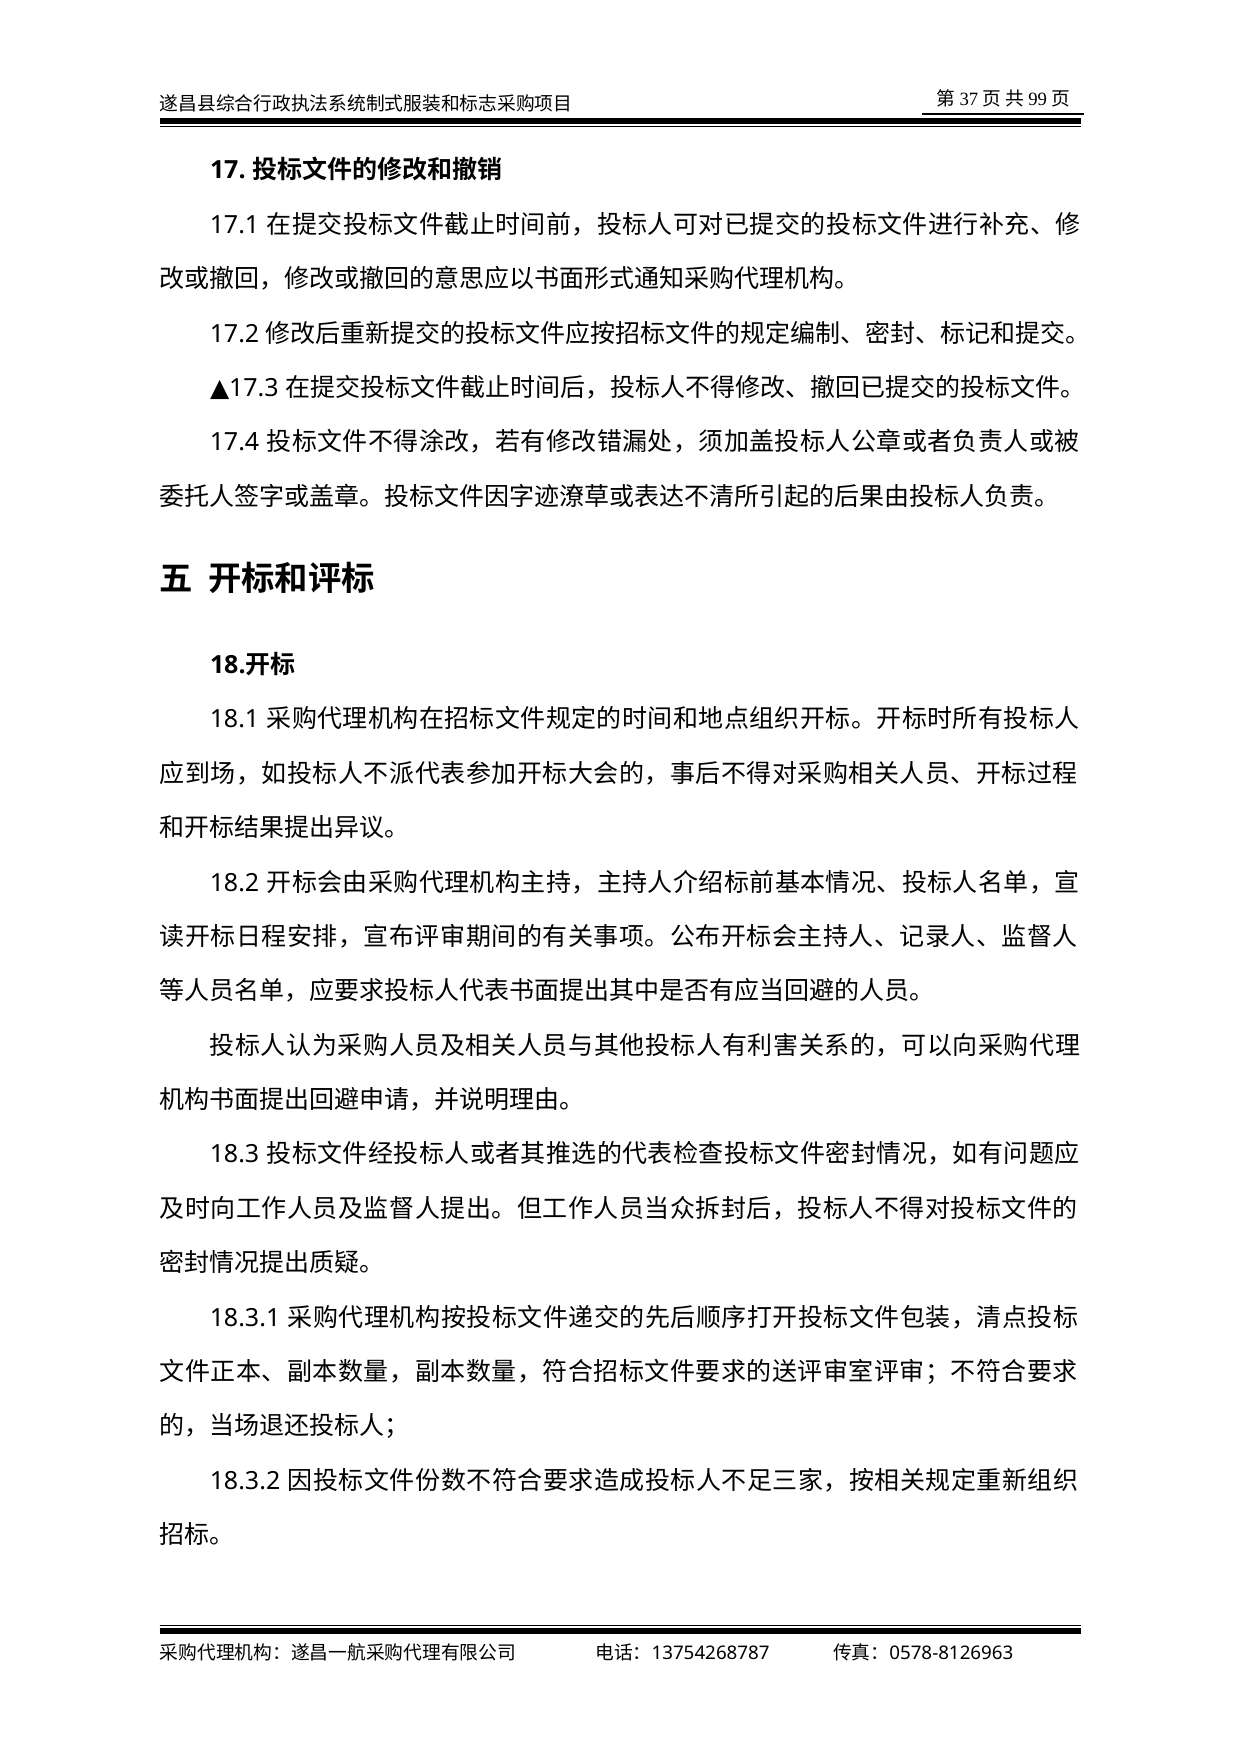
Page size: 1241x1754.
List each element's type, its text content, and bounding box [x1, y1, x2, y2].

text 17.1 在提交投标文件截止时间前，投标人可对已提交的投标文件进行补充、修改或撤回，修改或撤回的意思应以书面形式通知采购代理机构。 [159, 204, 1081, 295]
text ▲17.3 在提交投标文件截止时间后，投标人不得修改、撤回已提交的投标文件。 [159, 367, 1081, 404]
text 投标人认为采购人员及相关人员与其他投标人有利害关系的，可以向采购代理机构书面提出回避申请，并说明理由。 [159, 1025, 1081, 1116]
text 17. 投标文件的修改和撤销 [159, 150, 1081, 186]
text 17.4 投标文件不得涂改，若有修改错漏处，须加盖投标人公章或者负责人或被委托人签字或盖章。投标文件因字迹潦草或表达不清所引起的后果由投标人负责。 [159, 422, 1081, 512]
subtitle 五 开标和评标 [159, 551, 1081, 600]
text 18.开标 [159, 644, 1081, 681]
text 18.3.1 采购代理机构按投标文件递交的先后顺序打开投标文件包装，清点投标文件正本、副本数量，副本数量，符合招标文件要求的送评审室评审；不符合要求的，当场退还投标人； [159, 1297, 1081, 1442]
text 18.2 开标会由采购代理机构主持，主持人介绍标前基本情况、投标人名单，宣读开标日程安排，宣布评审期间的有关事项。公布开标会主持人、记录人、监督人等人员名单，应要求投标人代表书面提出其中是否有应当回避的人员。 [159, 862, 1081, 1007]
text 18.1 采购代理机构在招标文件规定的时间和地点组织开标。开标时所有投标人应到场，如投标人不派代表参加开标大会的，事后不得对采购相关人员、开标过程和开标结果提出异议。 [159, 699, 1081, 844]
text 18.3 投标文件经投标人或者其推选的代表检查投标文件密封情况，如有问题应及时向工作人员及监督人提出。但工作人员当众拆封后，投标人不得对投标文件的密封情况提出质疑。 [159, 1134, 1081, 1279]
text 18.3.2 因投标文件份数不符合要求造成投标人不足三家，按相关规定重新组织招标。 [159, 1460, 1081, 1551]
text 17.2 修改后重新提交的投标文件应按招标文件的规定编制、密封、标记和提交。 [159, 313, 1081, 349]
